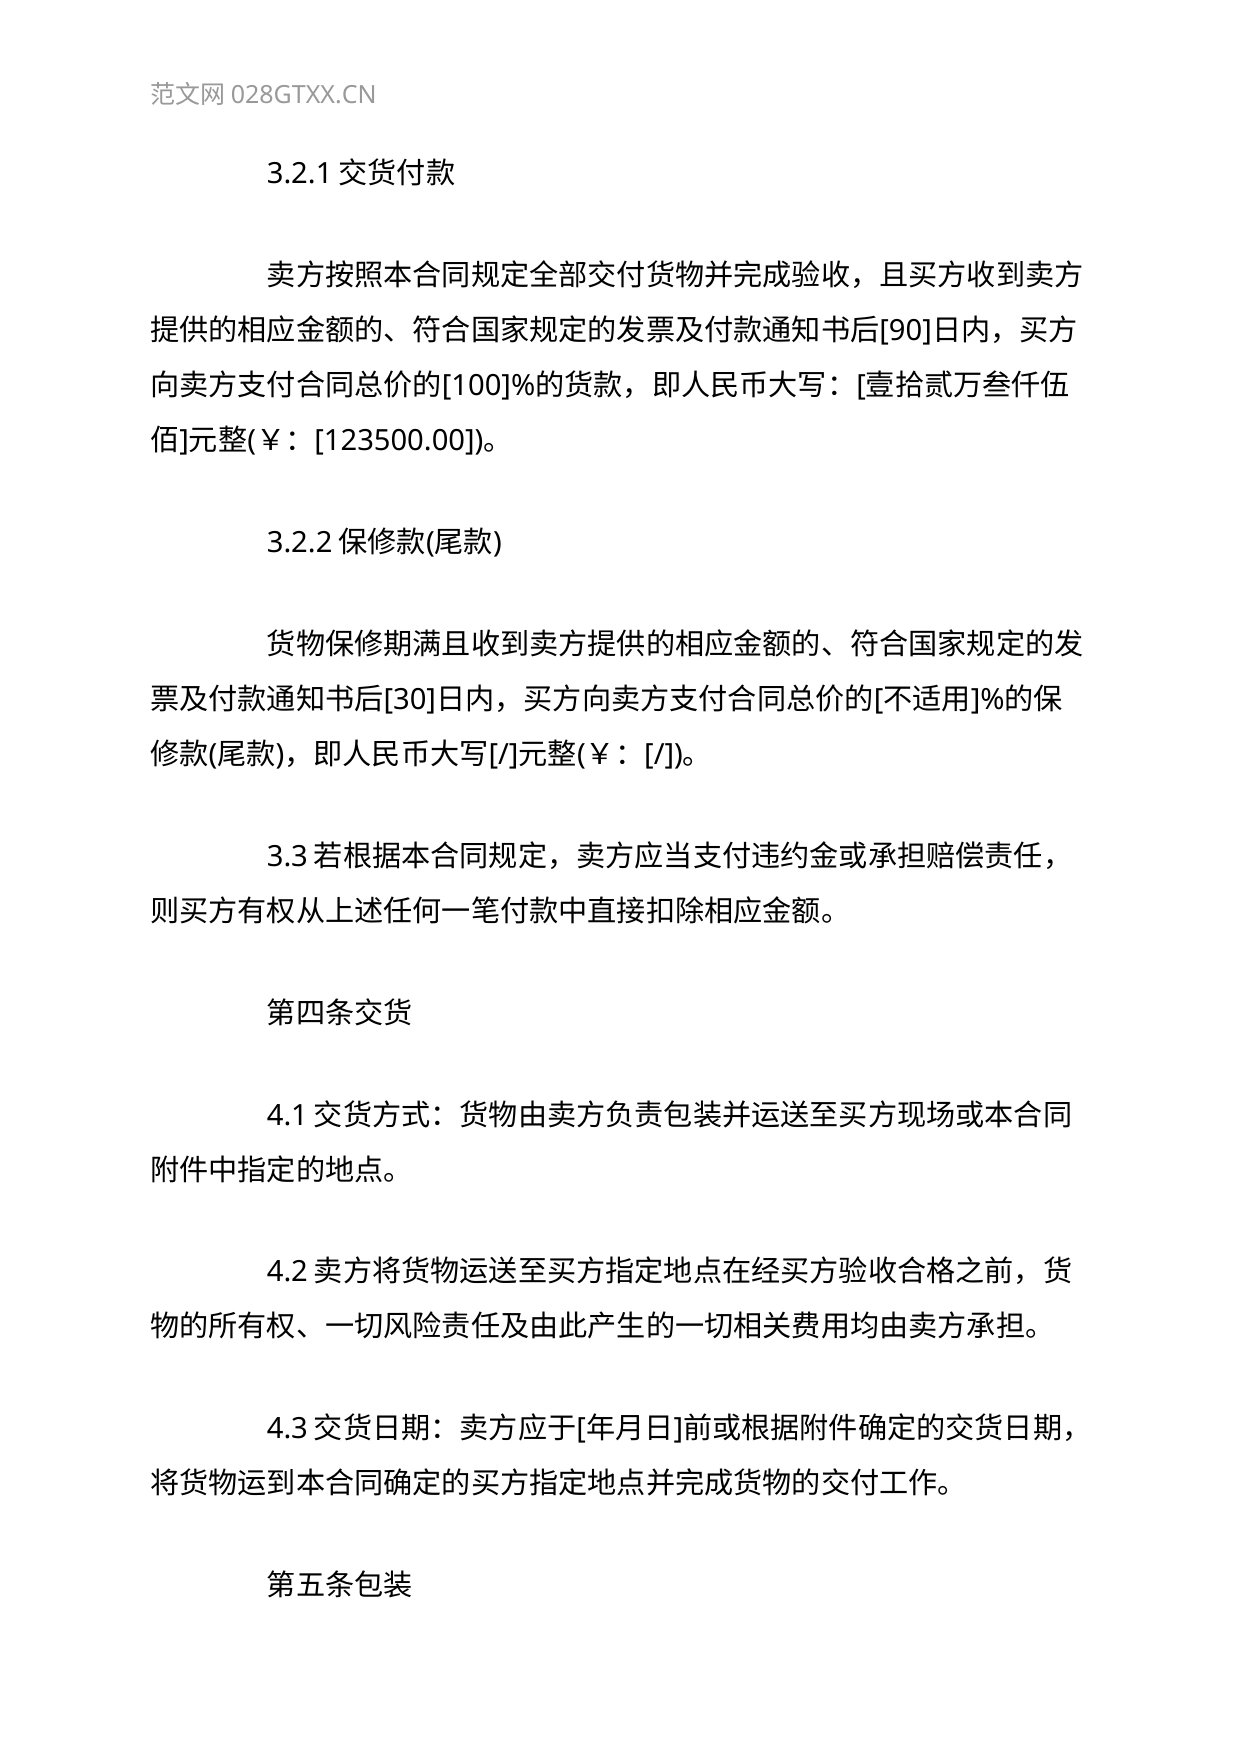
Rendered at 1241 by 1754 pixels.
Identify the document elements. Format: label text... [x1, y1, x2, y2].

text 第五条包装 [150, 1562, 1090, 1604]
text 3.3若根据本合同规定，卖方应当支付违约金或承担赔偿责任，则买方有权从上述任何一笔付款中直接扣除相应金额。 [150, 833, 1090, 930]
text 货物保修期满且收到卖方提供的相应金额的、符合国家规定的发票及付款通知书后[30]日内，买方向卖方支付合同总价的[不适用]%的保修款(尾款)，即人民币大写[/]元整(￥：[/])。 [150, 621, 1090, 773]
text 4.1交货方式：货物由卖方负责包装并运送至买方现场或本合同附件中指定的地点。 [150, 1091, 1090, 1188]
text 第四条交货 [150, 989, 1090, 1032]
text 3.2.2保修款(尾款) [150, 519, 1090, 561]
text 4.2卖方将货物运送至买方指定地点在经买方验收合格之前，货物的所有权、一切风险责任及由此产生的一切相关费用均由卖方承担。 [150, 1248, 1090, 1345]
text 卖方按照本合同规定全部交付货物并完成验收，且买方收到卖方提供的相应金额的、符合国家规定的发票及付款通知书后[90]日内，买方向卖方支付合同总价的[100]%的货款，即人民币大写：[壹拾贰万叁仟伍佰]元整(￥：[123500.00])。 [150, 252, 1090, 459]
text 3.2.1交货付款 [150, 150, 1090, 192]
text 4.3交货日期：卖方应于[年月日]前或根据附件确定的交货日期，将货物运到本合同确定的买方指定地点并完成货物的交付工作。 [150, 1405, 1090, 1502]
